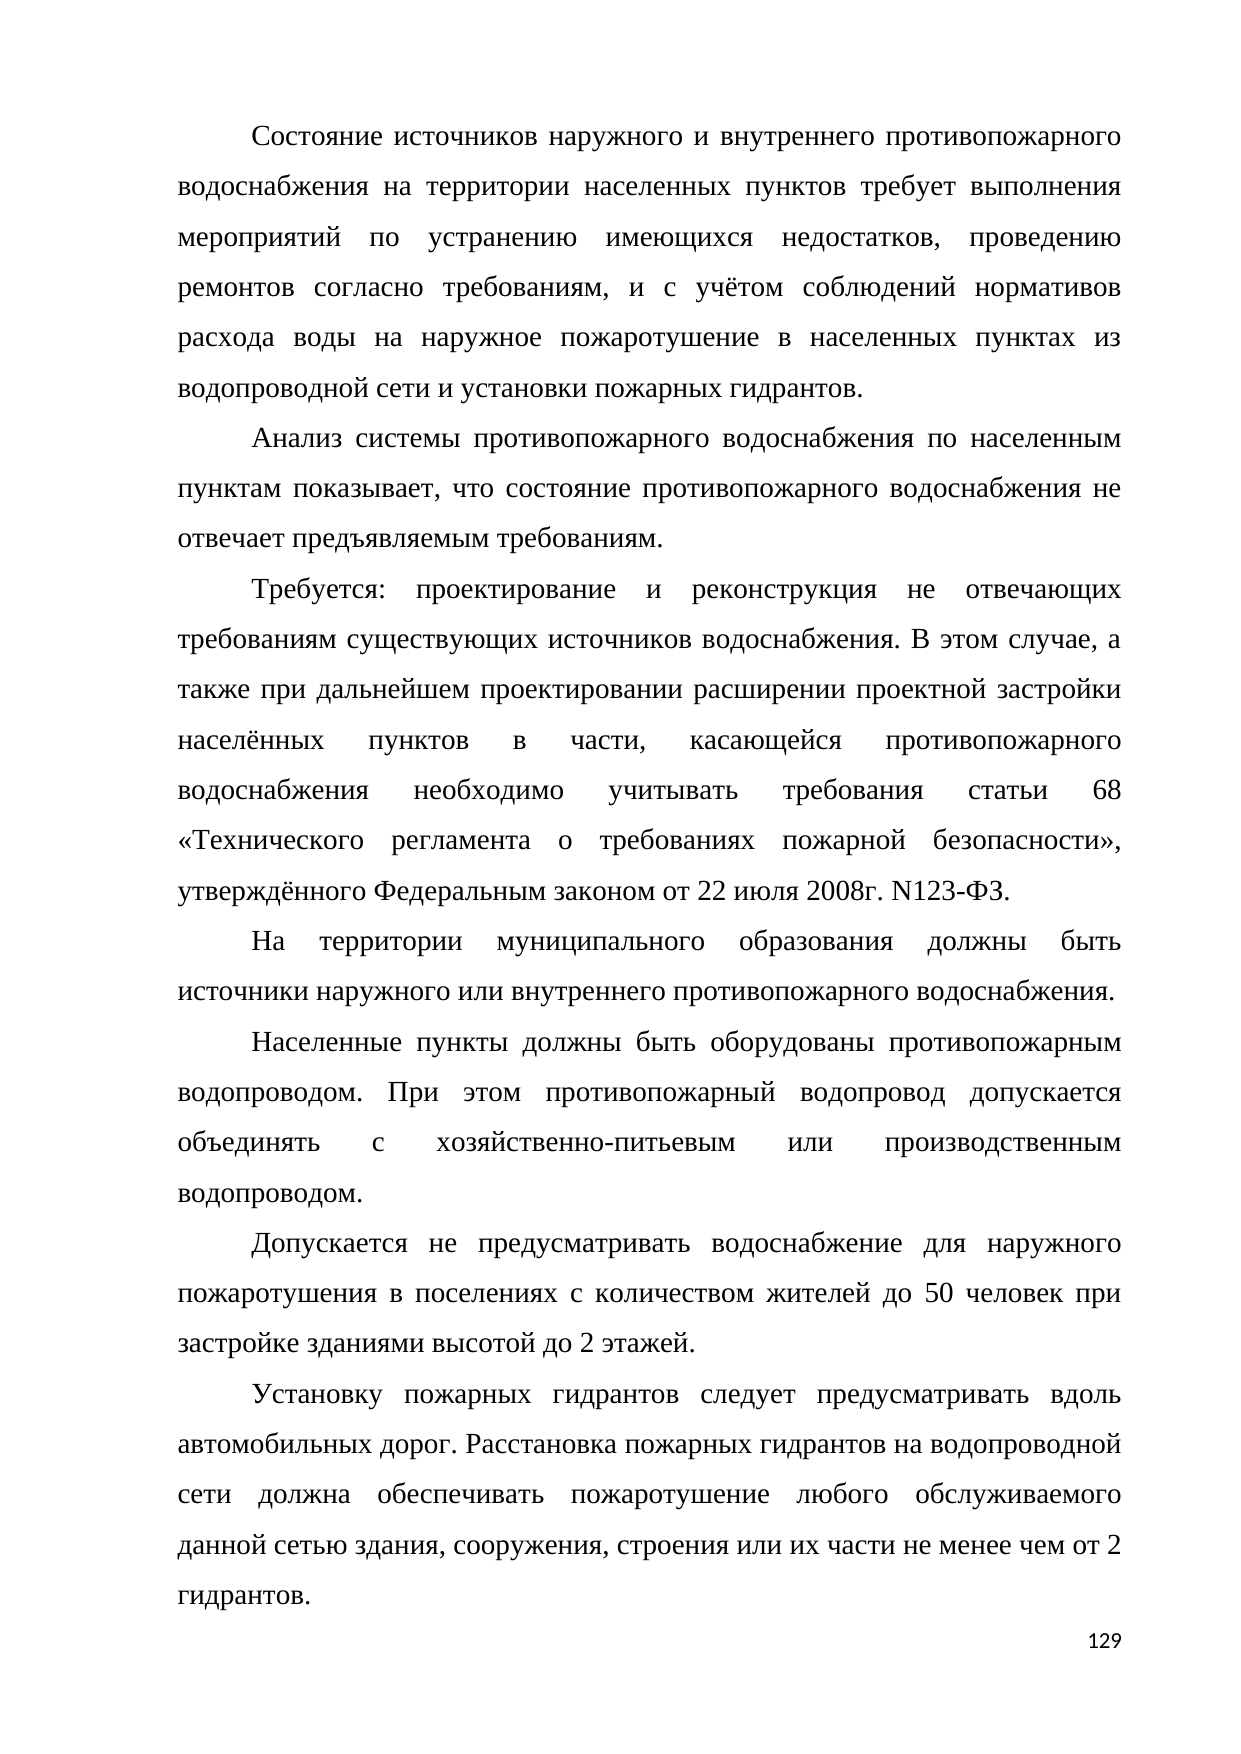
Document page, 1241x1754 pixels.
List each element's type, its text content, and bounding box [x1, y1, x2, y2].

text Анализ системы противопожарного водоснабжения по населенным пунктам показывает, что состояние противопожарного водоснабжения не отвечает предъявляемым требованиям. [177, 420, 1122, 554]
text Установку пожарных гидрантов следует предусматривать вдоль автомобильных дорог. Расстановка пожарных гидрантов на водопроводной сети должна обеспечивать пожаротушение любого обслуживаемого данной сетью здания, сооружения, строения или их части не менее чем от 2 гидрантов. [177, 1376, 1122, 1611]
text Допускается не предусматривать водоснабжение для наружного пожаротушения в поселениях с количеством жителей до 50 человек при застройке зданиями высотой до 2 этажей. [177, 1225, 1122, 1359]
text На территории муниципального образования должны быть источники наружного или внутреннего противопожарного водоснабжения. [177, 923, 1122, 1007]
text Населенные пункты должны быть оборудованы противопожарным водопроводом. При этом противопожарный водопровод допускается объединять с хозяйственно-питьевым или производственным водопроводом. [177, 1024, 1122, 1208]
text Требуется: проектирование и реконструкция не отвечающих требованиям существующих источников водоснабжения. В этом случае, а также при дальнейшем проектировании расширении проектной застройки населённых пунктов в части, касающейся противопожарного водоснабжения необходимо учитывать требования статьи 68 «Технического регламента о требованиях пожарной безопасности», утверждённого Федеральным законом от 22 июля 2008г. N123-ФЗ. [177, 571, 1122, 906]
text Состояние источников наружного и внутреннего противопожарного водоснабжения на территории населенных пунктов требует выполнения мероприятий по устранению имеющихся недостатков, проведению ремонтов согласно требованиям, и с учётом соблюдений нормативов расхода воды на наружное пожаротушение в населенных пунктах из водопроводной сети и установки пожарных гидрантов. [177, 118, 1122, 403]
